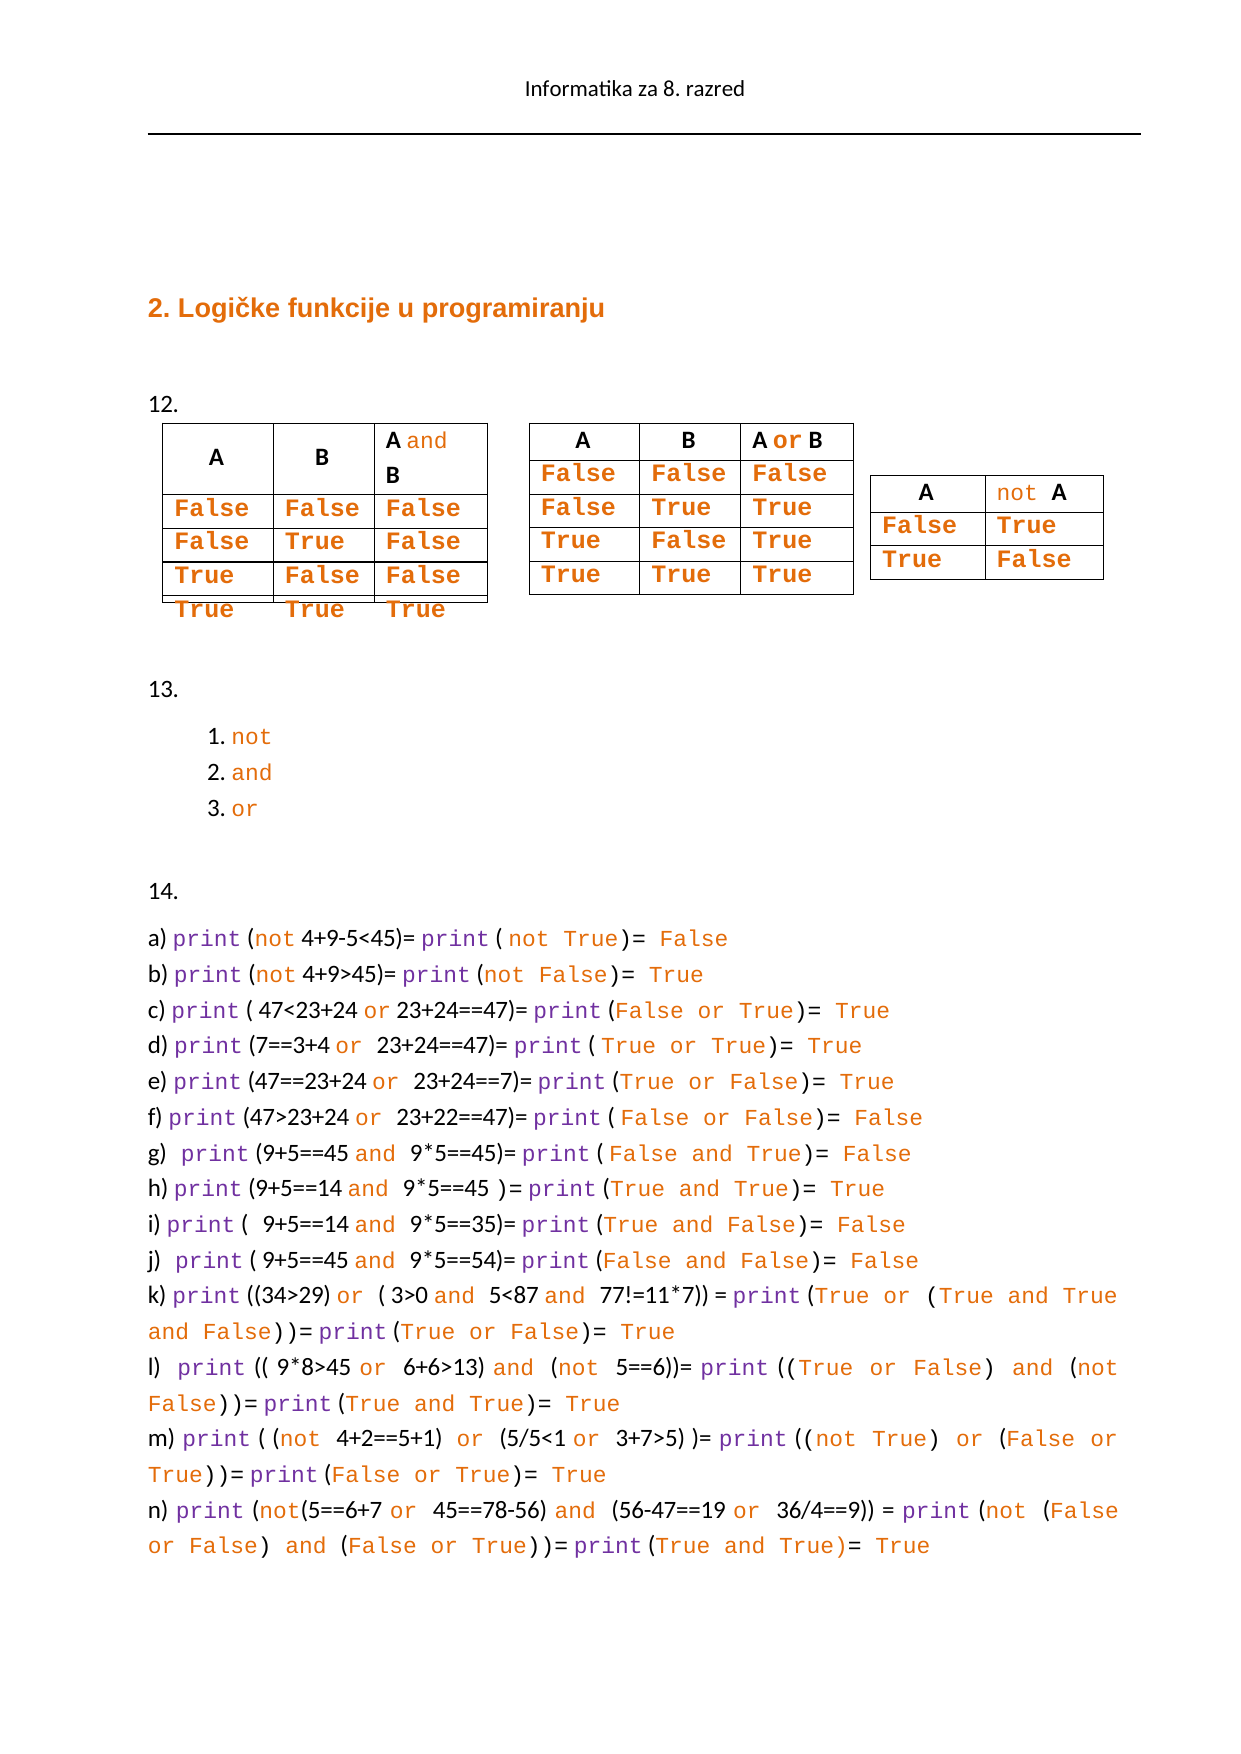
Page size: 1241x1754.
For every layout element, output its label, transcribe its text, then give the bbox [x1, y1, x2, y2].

subtitle 2. Logičke funkcije u programiranju [148, 292, 1122, 323]
text g) print (9+5==45 and 9*5==45)= print ( False and True)= False [148, 1137, 1118, 1168]
text 2. and [207, 756, 1118, 787]
text l) print (( 9*8>45 or 6+6>13) and (not 5==6))= print ((True or False) and (not False))= print (True and True)= True [148, 1351, 1118, 1418]
text j) print ( 9+5==45 and 9*5==54)= print (False and False)= False [148, 1244, 1118, 1275]
text m) print ( (not 4+2==5+1) or (5/5<1 or 3+7>5) )= print ((not True) or (False or True))= print (False or True)= True [148, 1422, 1118, 1489]
table_cell False [871, 513, 985, 545]
table_header not A [986, 476, 1103, 512]
text 3. or [207, 792, 1118, 823]
table_header A [871, 476, 985, 512]
text n) print (not(5==6+7 or 45==78-56) and (56-47==19 or 36/4==9)) = print (not (False or False) and (False or True))= print (True and True)= True [148, 1494, 1118, 1561]
text h) print (9+5==14 and 9*5==45 )= print (True and True)= True [148, 1172, 1118, 1204]
text e) print (47==23+24 or 23+24==7)= print (True or False)= True [148, 1065, 1118, 1096]
text 12. [148, 388, 1118, 418]
text 14. [148, 875, 1118, 905]
text k) print ((34>29) or ( 3>0 and 5<87 and 77!=11*7)) = print (True or (True and True and False))= print (True or False)= True [148, 1280, 1118, 1346]
text b) print (not 4+9>45)= print (not False)= True [148, 958, 1118, 989]
table_cell False [986, 546, 1103, 579]
table_cell True [871, 546, 985, 579]
text i) print ( 9+5==14 and 9*5==35)= print (True and False)= False [148, 1208, 1118, 1239]
text a) print (not 4+9-5<45)= print ( not True)= False [148, 922, 1118, 953]
text f) print (47>23+24 or 23+22==47)= print ( False or False)= False [148, 1101, 1118, 1132]
text d) print (7==3+4 or 23+24==47)= print ( True or True)= True [148, 1029, 1118, 1061]
text c) print ( 47<23+24 or 23+24==47)= print (False or True)= True [148, 994, 1118, 1025]
table_cell True [986, 513, 1103, 545]
text 1. not [207, 720, 1118, 751]
text 13. [148, 673, 1118, 703]
